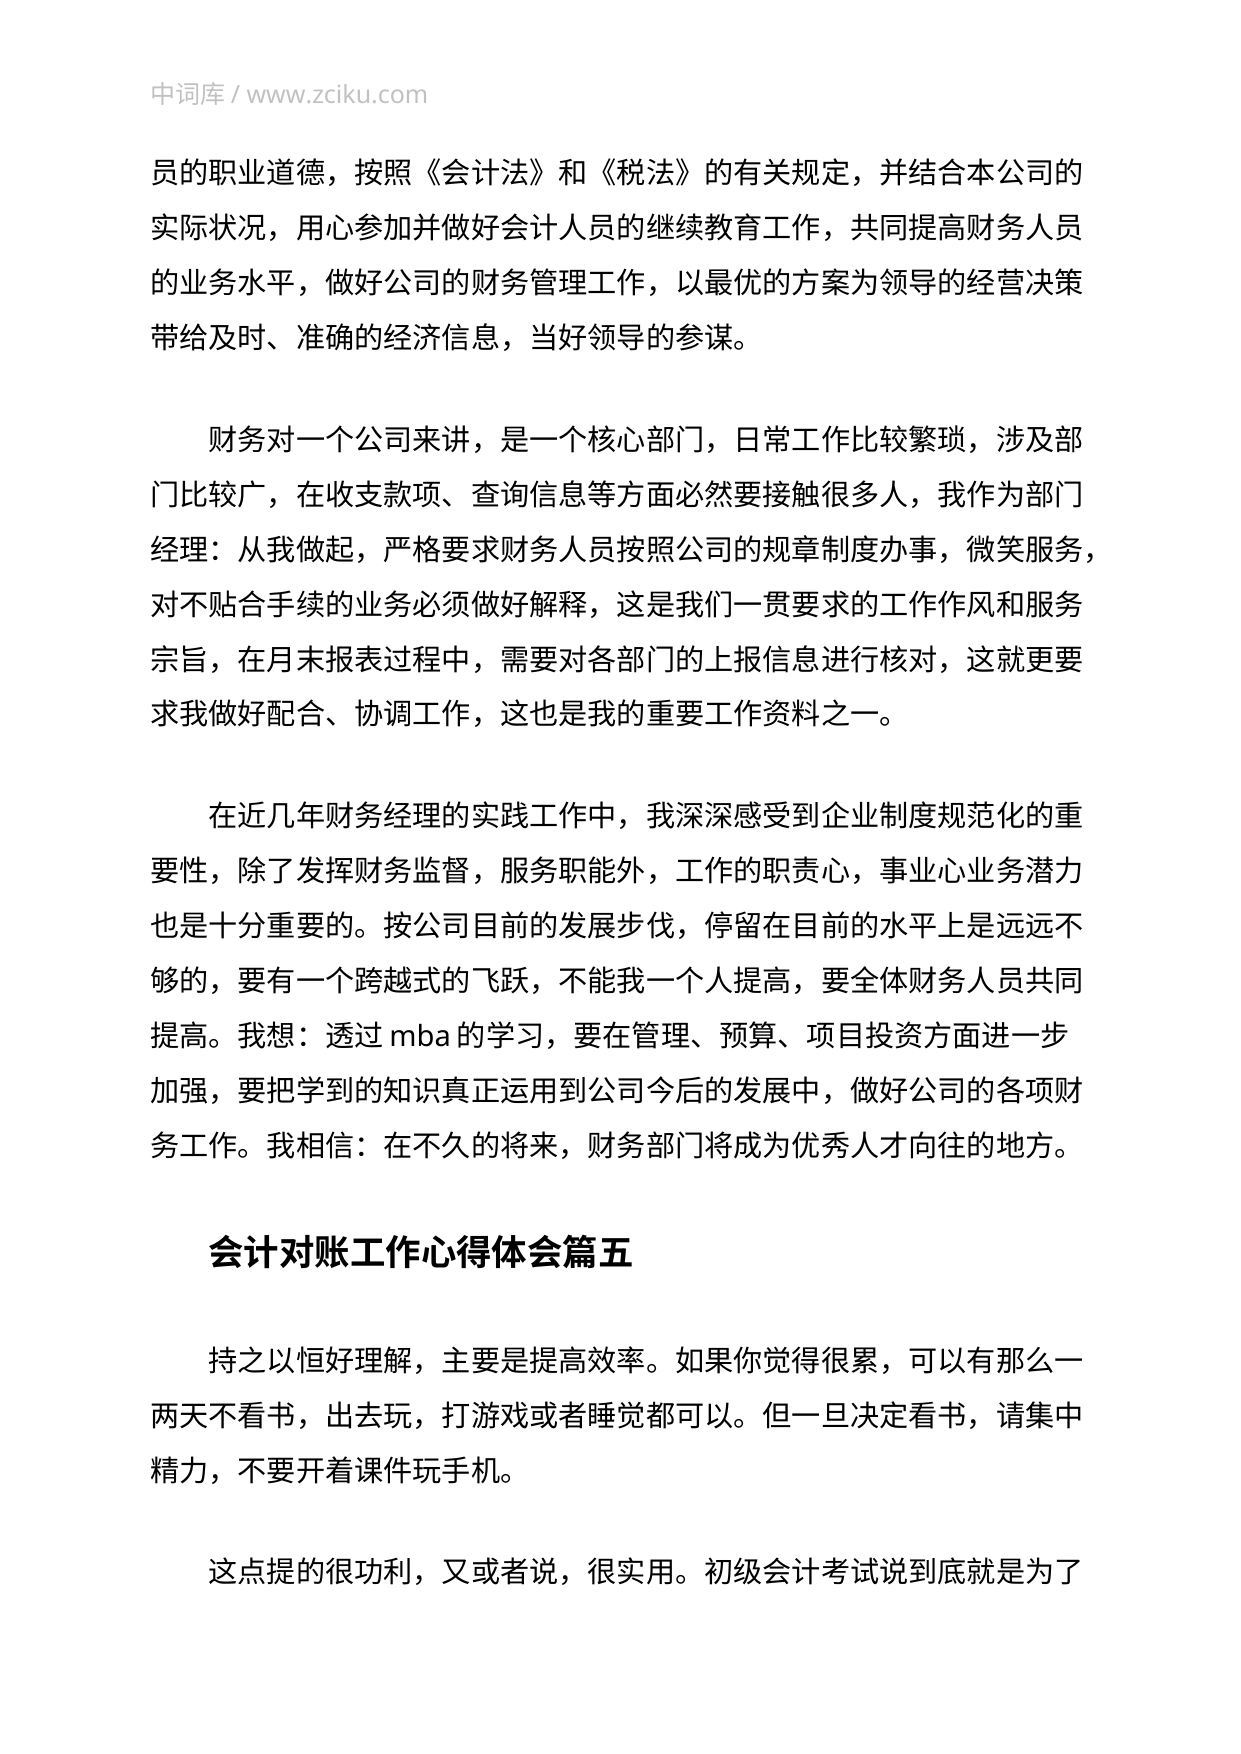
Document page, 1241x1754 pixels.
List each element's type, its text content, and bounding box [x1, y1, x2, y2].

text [150, 150, 1090, 357]
text 财务对一个公司来讲，是一个核心部门，日常工作比较繁琐，涉及部门比较广，在收支款项、查询信息等方面必然要接触很多人，我作为部门经理：从我做起，严格要求财务人员按照公司的规章制度办事，微笑服务，对不贴合手续的业务必须做好解释，这是我们一贯要求的工作作风和服务宗旨，在月末报表过程中，需要对各部门的上报信息进行核对，这就更要求我做好配合、协调工作，这也是我的重要工作资料之一。 [150, 416, 1090, 733]
text 持之以恒好理解，主要是提高效率。如果你觉得很累，可以有那么一两天不看书，出去玩，打游戏或者睡觉都可以。但一旦决定看书，请集中精力，不要开着课件玩手机。 [150, 1337, 1090, 1489]
text 在近几年财务经理的实践工作中，我深深感受到企业制度规范化的重要性，除了发挥财务监督，服务职能外，工作的职责心，事业心业务潜力也是十分重要的。按公司目前的发展步伐，停留在目前的水平上是远远不够的，要有一个跨越式的飞跃，不能我一个人提高，要全体财务人员共同提高。我想：透过mba的学习，要在管理、预算、项目投资方面进一步加强，要把学到的知识真正运用到公司今后的发展中，做好公司的各项财务工作。我相信：在不久的将来，财务部门将成为优秀人才向往的地方。 [150, 793, 1090, 1164]
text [150, 1549, 1090, 1591]
text 会计对账工作心得体会篇五 [150, 1224, 1090, 1275]
